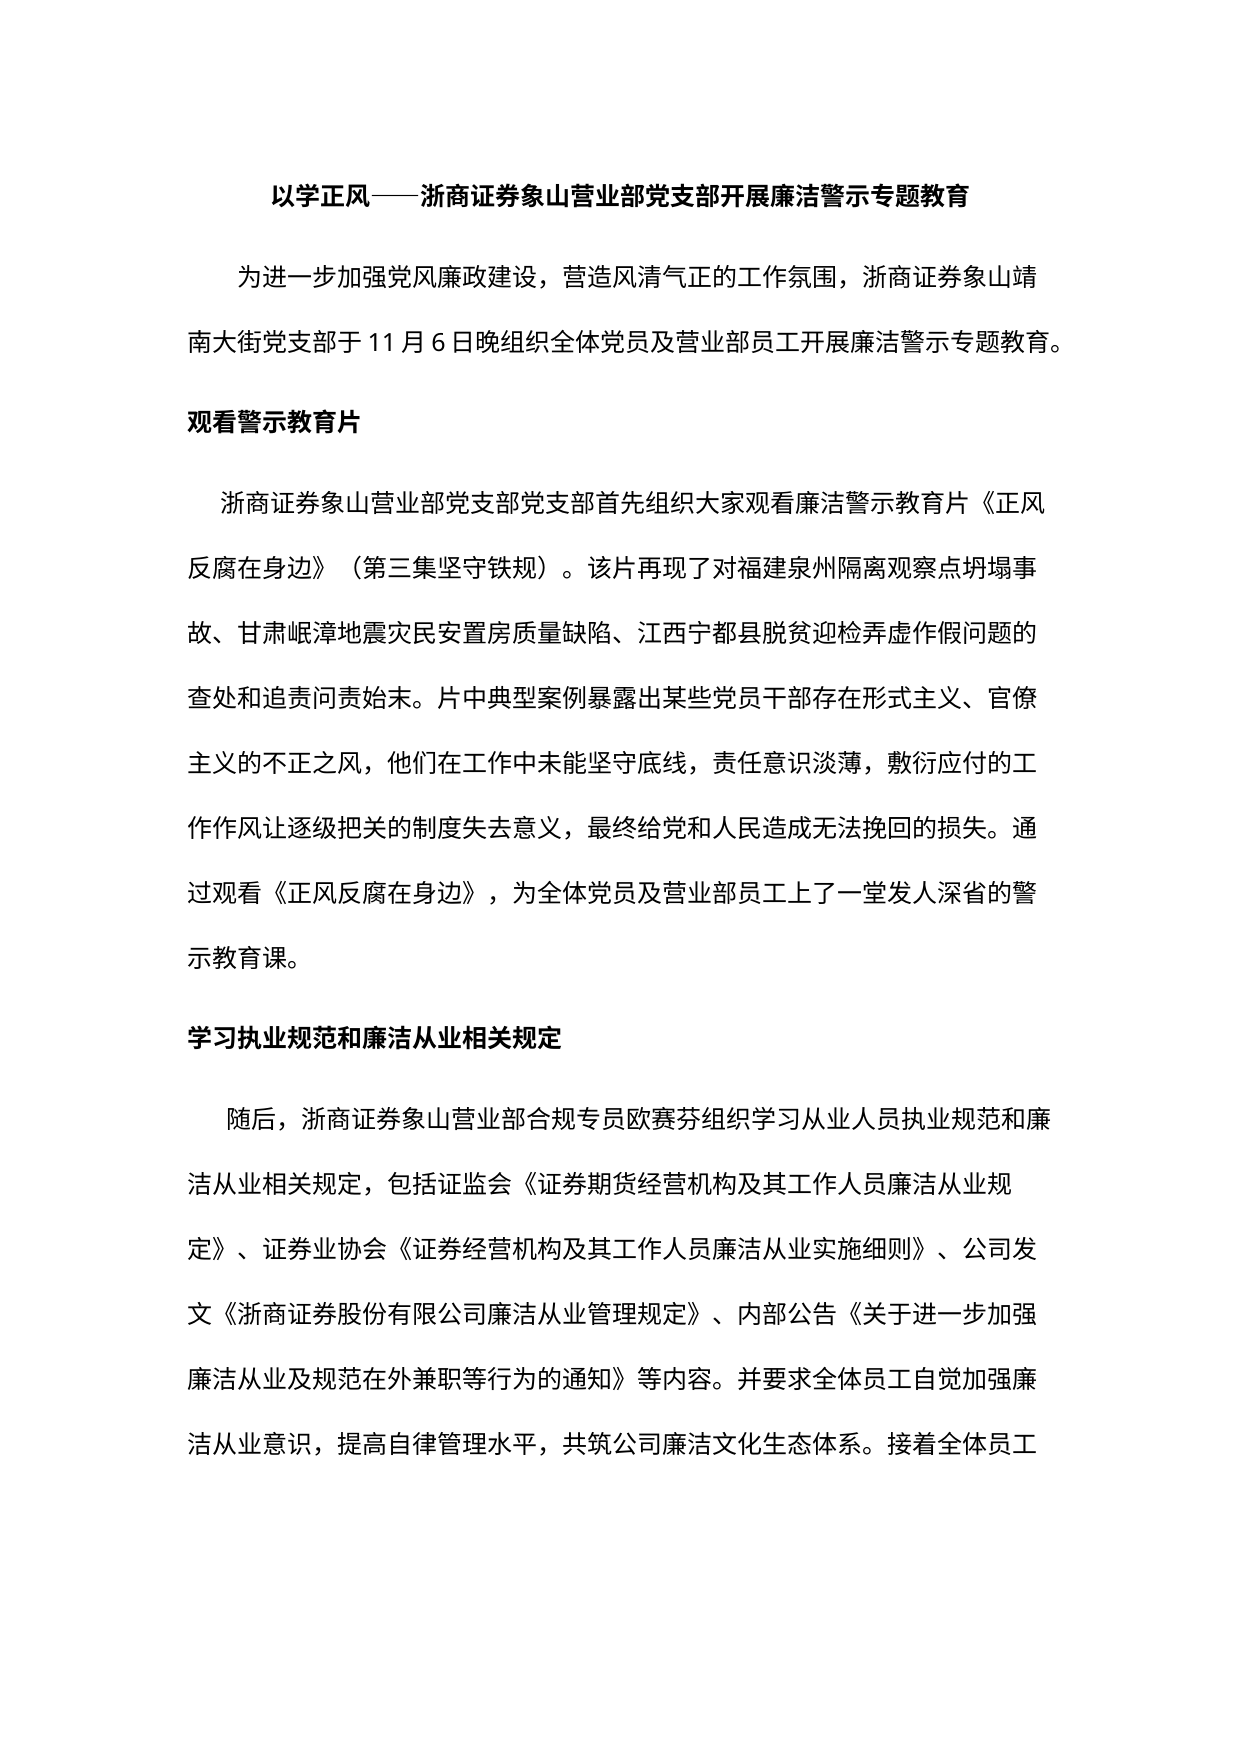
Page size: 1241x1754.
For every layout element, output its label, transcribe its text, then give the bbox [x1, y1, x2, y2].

text 以学正风——浙商证券象山营业部党支部开展廉洁警示专题教育 [187, 162, 1053, 227]
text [187, 1085, 1053, 1475]
text 观看警示教育片 [187, 388, 1053, 453]
text 浙商证券象山营业部党支部党支部首先组织大家观看廉洁警示教育片《正风反腐在身边》（第三集坚守铁规）。该片再现了对福建泉州隔离观察点坍塌事故、甘肃岷漳地震灾民安置房质量缺陷、江西宁都县脱贫迎检弄虚作假问题的查处和追责问责始末。片中典型案例暴露出某些党员干部存在形式主义、官僚主义的不正之风，他们在工作中未能坚守底线，责任意识淡薄，敷衍应付的工作作风让逐级把关的制度失去意义，最终给党和人民造成无法挽回的损失。通过观看《正风反腐在身边》，为全体党员及营业部员工上了一堂发人深省的警示教育课。 [187, 469, 1053, 989]
text 学习执业规范和廉洁从业相关规定 [187, 1004, 1053, 1069]
text 为进一步加强党风廉政建设，营造风清气正的工作氛围，浙商证券象山靖南大街党支部于11月6日晚组织全体党员及营业部员工开展廉洁警示专题教育。 [187, 243, 1053, 373]
